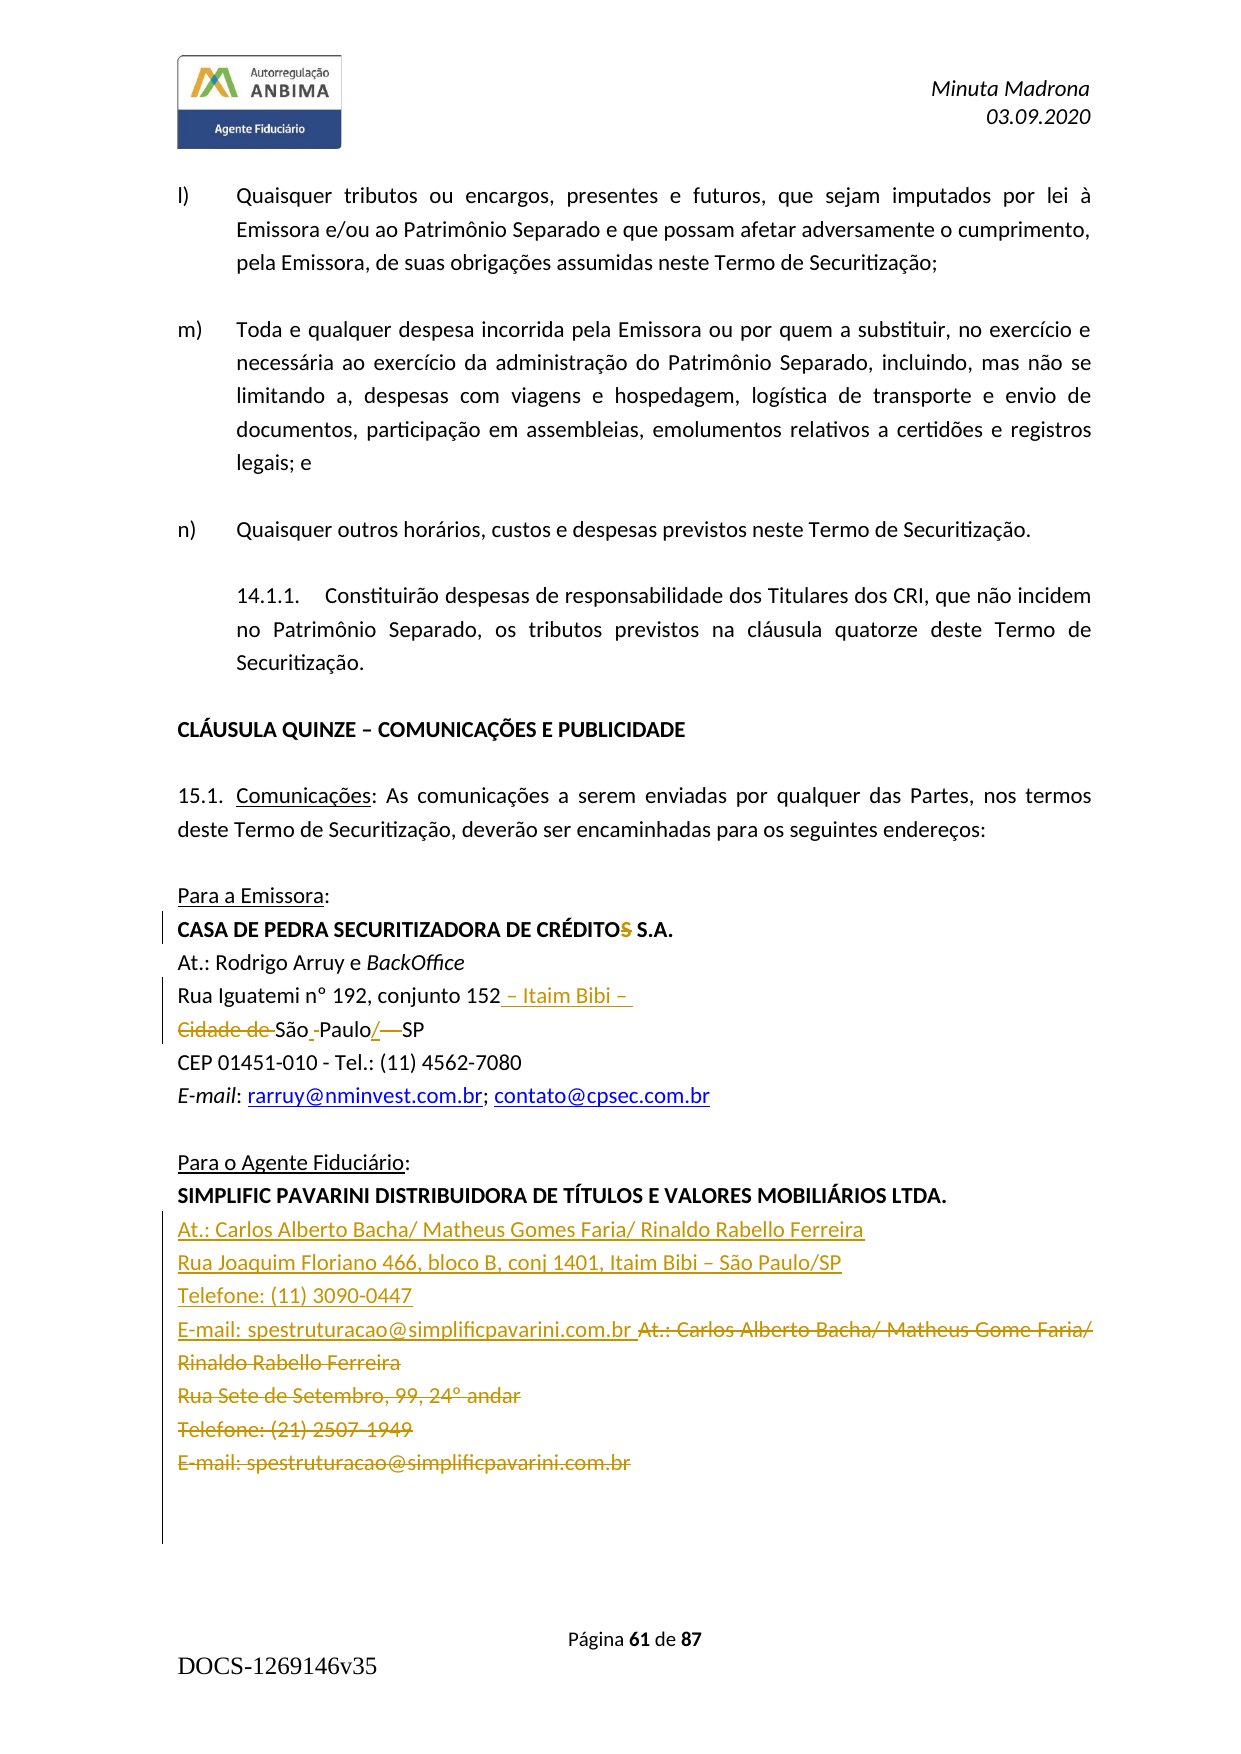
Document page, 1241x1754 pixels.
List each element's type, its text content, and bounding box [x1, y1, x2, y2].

picture [177, 55, 342, 149]
list Quaisquer outros horários, custos e despesas previstos neste Termo de Securitização. [177, 511, 1093, 544]
text Rua Iguatemi nº 192, conjunto 152 [177, 977, 1092, 1011]
text Para o Agente Fiduciário: [177, 1144, 1093, 1177]
list Para a Emissora: [177, 877, 1093, 911]
text E-mail: rarruy@nminvest.com.br; contato@cpsec.com.br [177, 1077, 1092, 1111]
text SIMPLIFIC PAVARINI DISTRIBUIDORA DE TÍTULOS E VALORES MOBILIÁRIOS LTDA. [177, 1177, 1093, 1211]
text CASA DE PEDRA SECURITIZADORA DE CRÉDITO S.A. [177, 911, 1092, 944]
text SãoPauloSP [177, 1011, 1092, 1044]
list Toda e qualquer despesa incorrida pela Emissora ou por quem a substituir, no exercício e necessária ao exercício da administração do Patrimônio Separado, incluindo, mas não se limitando a, despesas com viagens e hospedagem, logística de transporte e envio de documentos, participação em assembleias, emolumentos relativos a certidões e registros legais; e [177, 311, 1093, 477]
subtitle CLÁUSULA QUINZE – COMUNICAÇÕES E PUBLICIDADE [177, 711, 1092, 744]
text At.: Rodrigo Arruy e BackOffice [177, 944, 1092, 977]
list Quaisquer tributos ou encargos, presentes e futuros, que sejam imputados por lei à Emissora e/ou ao Patrimônio Separado e que possam afetar adversamente o cumprimento, pela Emissora, de suas obrigações assumidas neste Termo de Securitização; [177, 177, 1093, 277]
text CEP 01451-010 - Tel.: (11) 4562-7080 [177, 1044, 1092, 1077]
list Comunicações: As comunicações a serem enviadas por qualquer das Partes, nos termos deste Termo de Securitização, deverão ser encaminhadas para os seguintes endereços: [177, 777, 1093, 844]
list Constituirão despesas de responsabilidade dos Titulares dos CRI, que não incidem no Patrimônio Separado, os tributos previstos na cláusula quatorze deste Termo de Securitização. [236, 577, 1093, 677]
